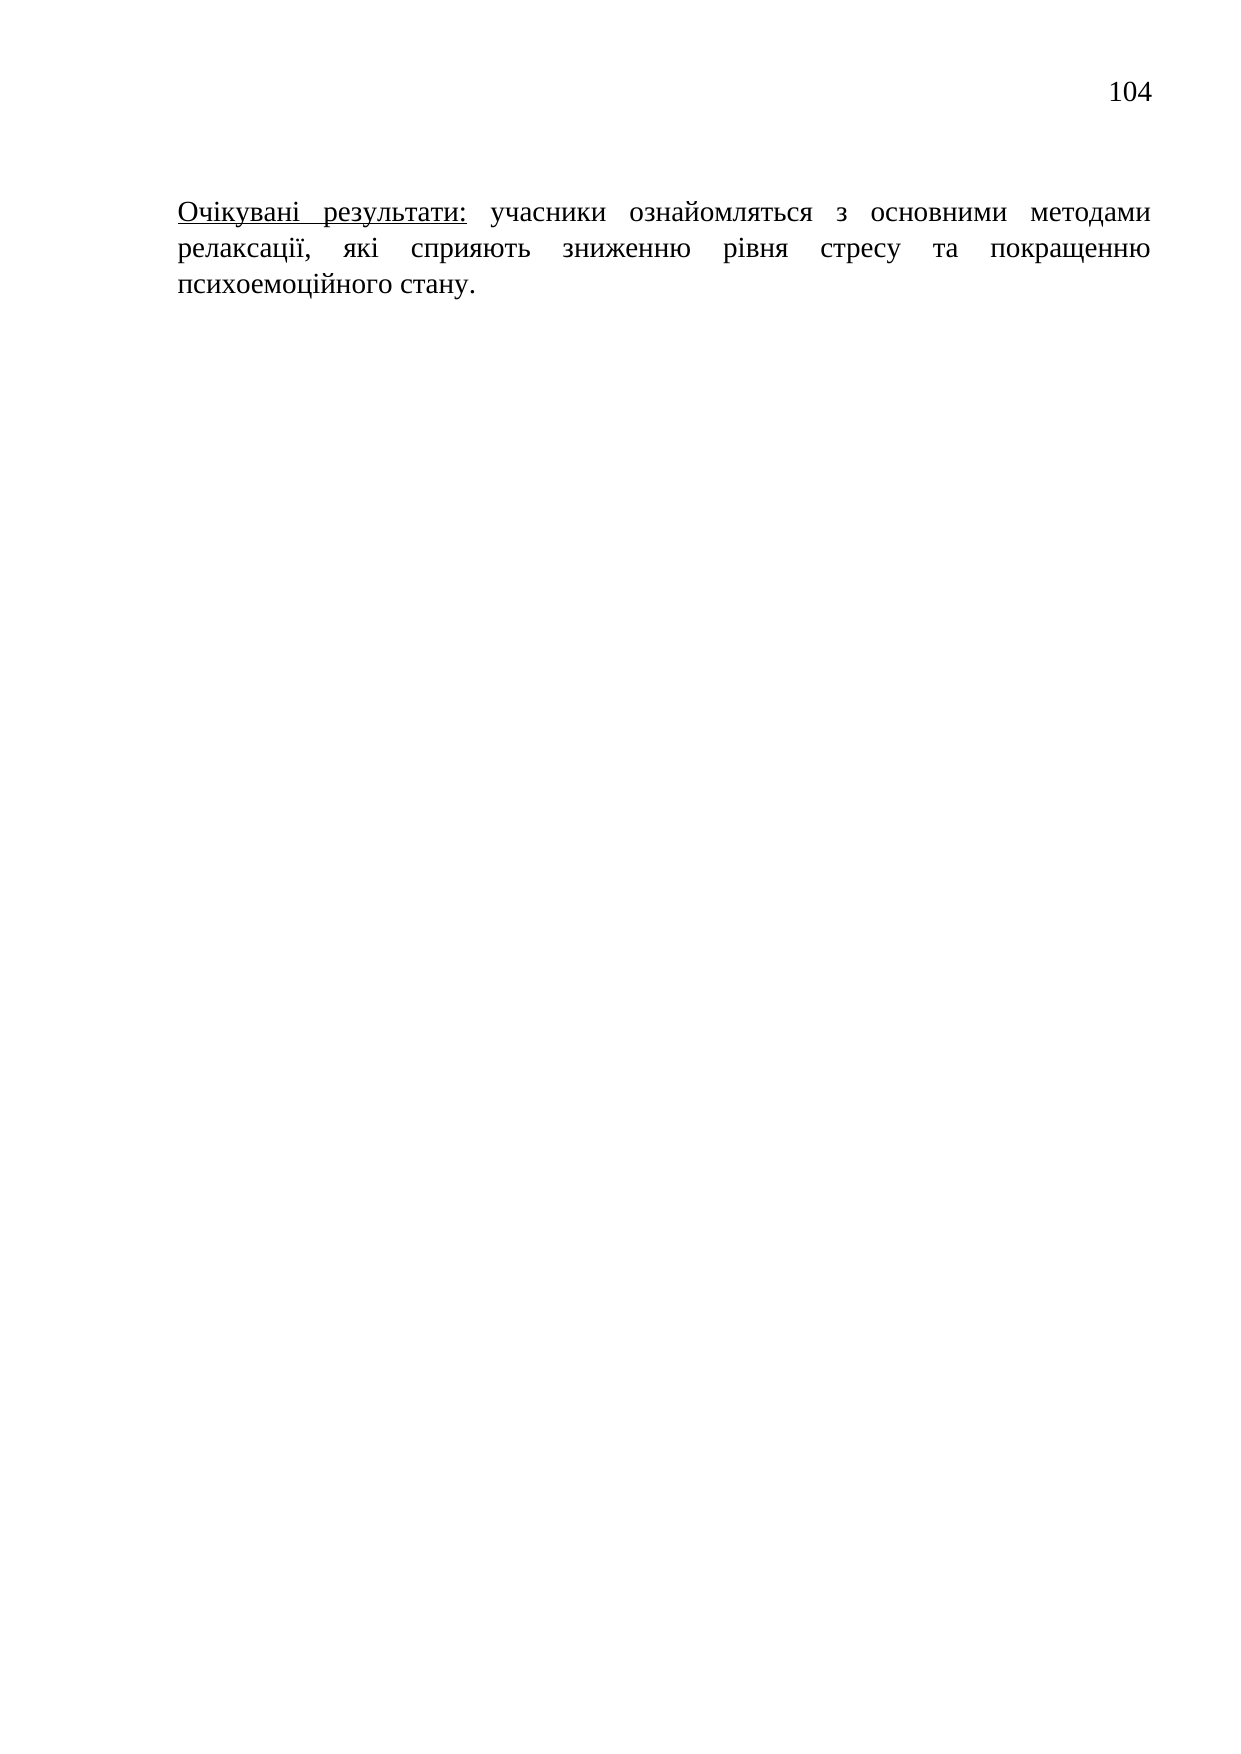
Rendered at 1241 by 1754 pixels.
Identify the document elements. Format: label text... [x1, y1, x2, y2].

text Очікувані результати: учасники ознайомляться з основними методами релаксації, які сприяють зниженню рівня стресу та покращенню психоемоційного стану. [177, 194, 1152, 299]
